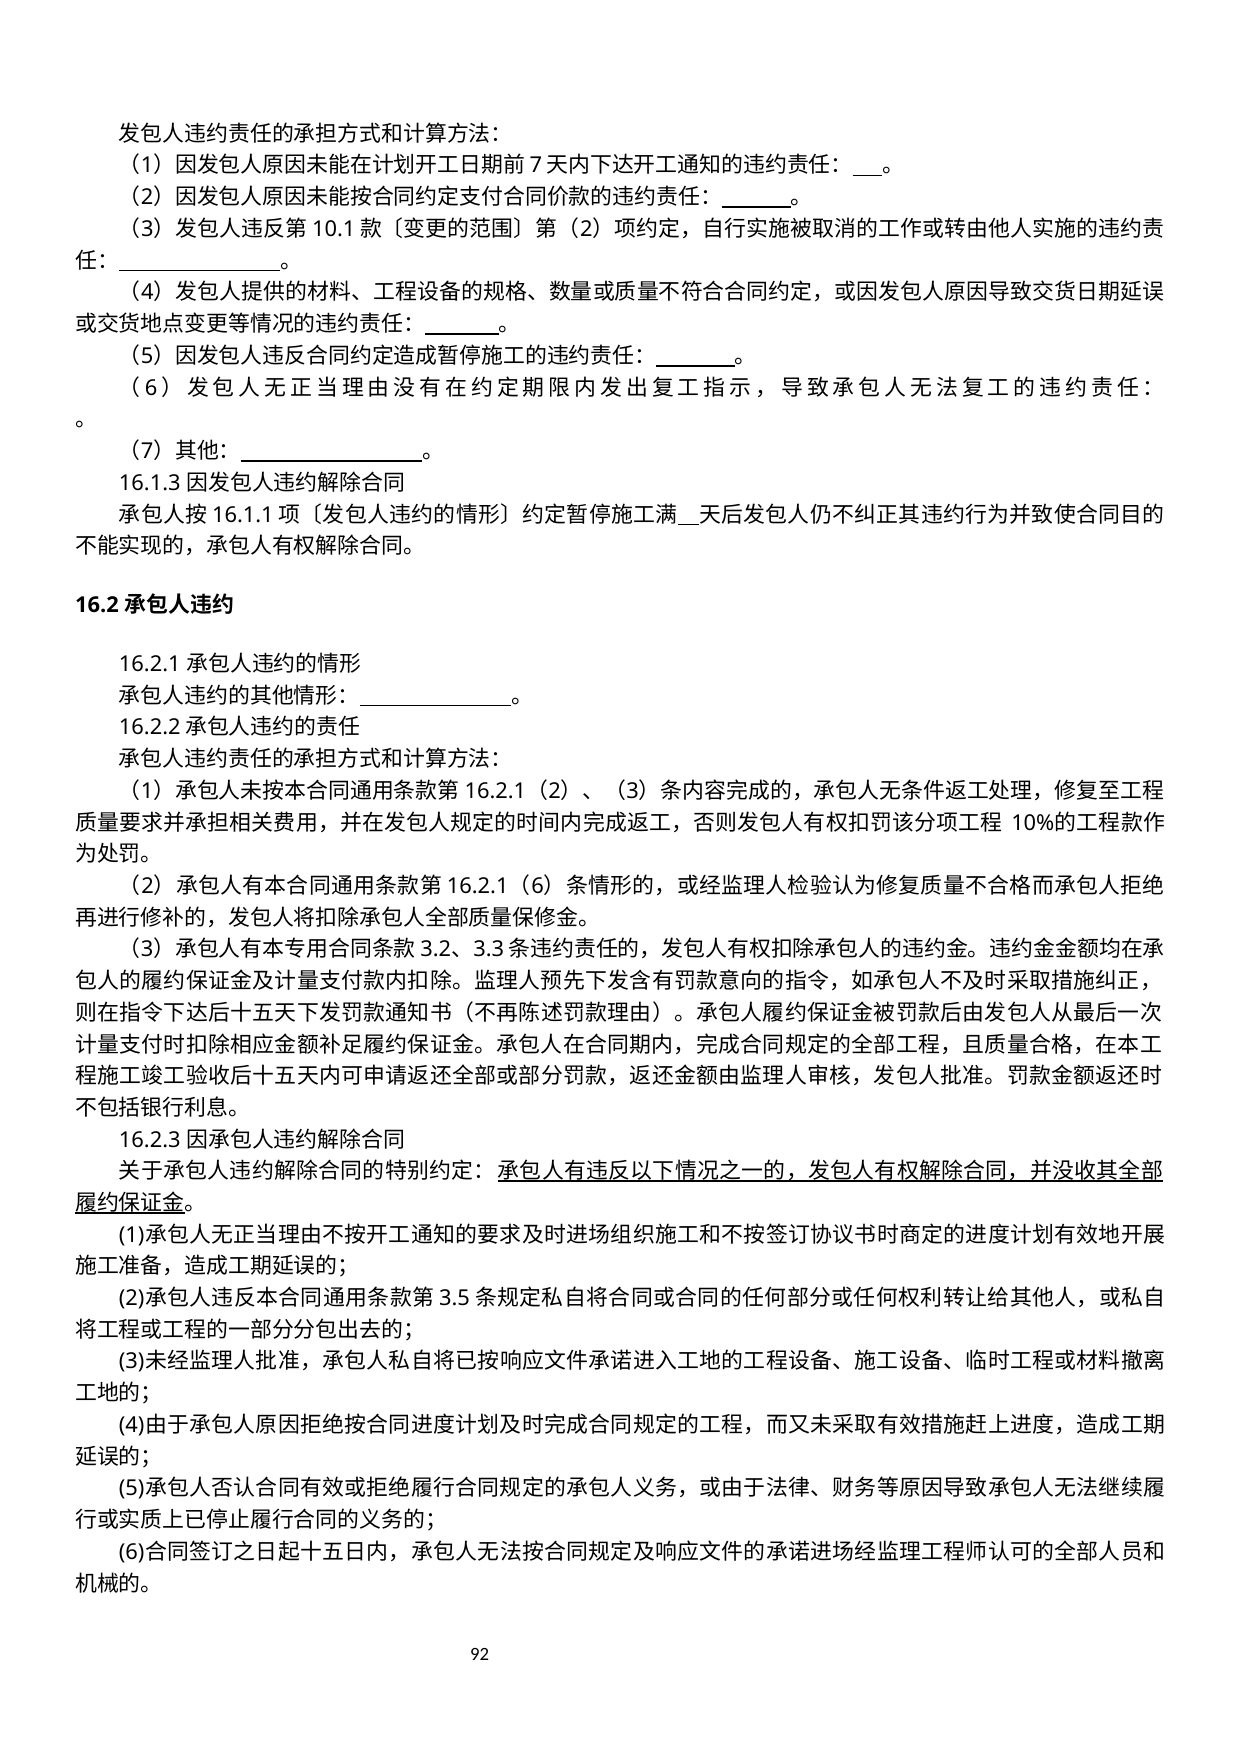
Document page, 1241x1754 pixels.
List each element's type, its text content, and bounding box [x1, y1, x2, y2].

text 16.2.3 因承包人违约解除合同 [75, 1122, 1165, 1153]
text (3)未经监理人批准，承包人私自将已按响应文件承诺进入工地的工程设备、施工设备、临时工程或材料撤离工地的； [75, 1343, 1165, 1407]
text 16.2.2承包人违约的责任 [75, 709, 1165, 741]
text (4)由于承包人原因拒绝按合同进度计划及时完成合同规定的工程，而又未采取有效措施赶上进度，造成工期延误的； [75, 1407, 1165, 1470]
text （5）因发包人违反合同约定造成暂停施工的违约责任： 。 [75, 338, 1165, 369]
text (2)承包人违反本合同通用条款第3.5条规定私自将合同或合同的任何部分或任何权利转让给其他人，或私自将工程或工程的一部分分包出去的； [75, 1280, 1165, 1343]
text （3）承包人有本专用合同条款3.2、3.3条违约责任的，发包人有权扣除承包人的违约金。违约金金额均在承包人的履约保证金及计量支付款内扣除。监理人预先下发含有罚款意向的指令，如承包人不及时采取措施纠正，则在指令下达后十五天下发罚款通知书（不再陈述罚款理由）。承包人履约保证金被罚款后由发包人从最后一次计量支付时扣除相应金额补足履约保证金。承包人在合同期内，完成合同规定的全部工程，且质量合格，在本工程施工竣工验收后十五天内可申请返还全部或部分罚款，返还金额由监理人审核，发包人批准。罚款金额返还时不包括银行利息。 [75, 931, 1165, 1122]
text 承包人违约责任的承担方式和计算方法： [75, 741, 1165, 773]
text 16.1.3 因发包人违约解除合同 [75, 465, 1165, 497]
text （2）因发包人原因未能按合同约定支付合同价款的违约责任： 。 [75, 179, 1165, 211]
text （4）发包人提供的材料、工程设备的规格、数量或质量不符合合同约定，或因发包人原因导致交货日期延误或交货地点变更等情况的违约责任： 。 [75, 274, 1165, 338]
text 关于承包人违约解除合同的特别约定：承包人有违反以下情况之一的，发包人有权解除合同，并没收其全部履约保证金。 [75, 1153, 1165, 1217]
text （6）发包人无正当理由没有在约定期限内发出复工指示，导致承包人无法复工的违约责任： 。 [75, 369, 1165, 433]
text (1)承包人无正当理由不按开工通知的要求及时进场组织施工和不按签订协议书时商定的进度计划有效地开展施工准备，造成工期延误的； [75, 1217, 1165, 1280]
text 承包人违约的其他情形： 。 [75, 678, 1165, 709]
text 发包人违约责任的承担方式和计算方法： [75, 116, 1165, 147]
text (5)承包人否认合同有效或拒绝履行合同规定的承包人义务，或由于法律、财务等原因导致承包人无法继续履行或实质上已停止履行合同的义务的； [75, 1470, 1165, 1534]
text （2）承包人有本合同通用条款第16.2.1（6）条情形的，或经监理人检验认为修复质量不合格而承包人拒绝再进行修补的，发包人将扣除承包人全部质量保修金。 [75, 868, 1165, 931]
text 16.2.1 承包人违约的情形 [75, 646, 1165, 678]
text 承包人按16.1.1项〔发包人违约的情形〕约定暂停施工满 天后发包人仍不纠正其违约行为并致使合同目的不能实现的，承包人有权解除合同。 [75, 497, 1165, 560]
text (6)合同签订之日起十五日内，承包人无法按合同规定及响应文件的承诺进场经监理工程师认可的全部人员和机械的。 [75, 1534, 1165, 1597]
text （1）承包人未按本合同通用条款第16.2.1（2）、（3）条内容完成的，承包人无条件返工处理，修复至工程质量要求并承担相关费用，并在发包人规定的时间内完成返工，否则发包人有权扣罚该分项工程10%的工程款作为处罚。 [75, 773, 1165, 868]
text （7）其他： 。 [75, 433, 1165, 465]
text （3）发包人违反第10.1款〔变更的范围〕第（2）项约定，自行实施被取消的工作或转由他人实施的违约责任： 。 [75, 211, 1165, 274]
text （1）因发包人原因未能在计划开工日期前7天内下达开工通知的违约责任： 。 [75, 147, 1165, 179]
text 16.2 承包人违约 [75, 587, 1165, 619]
